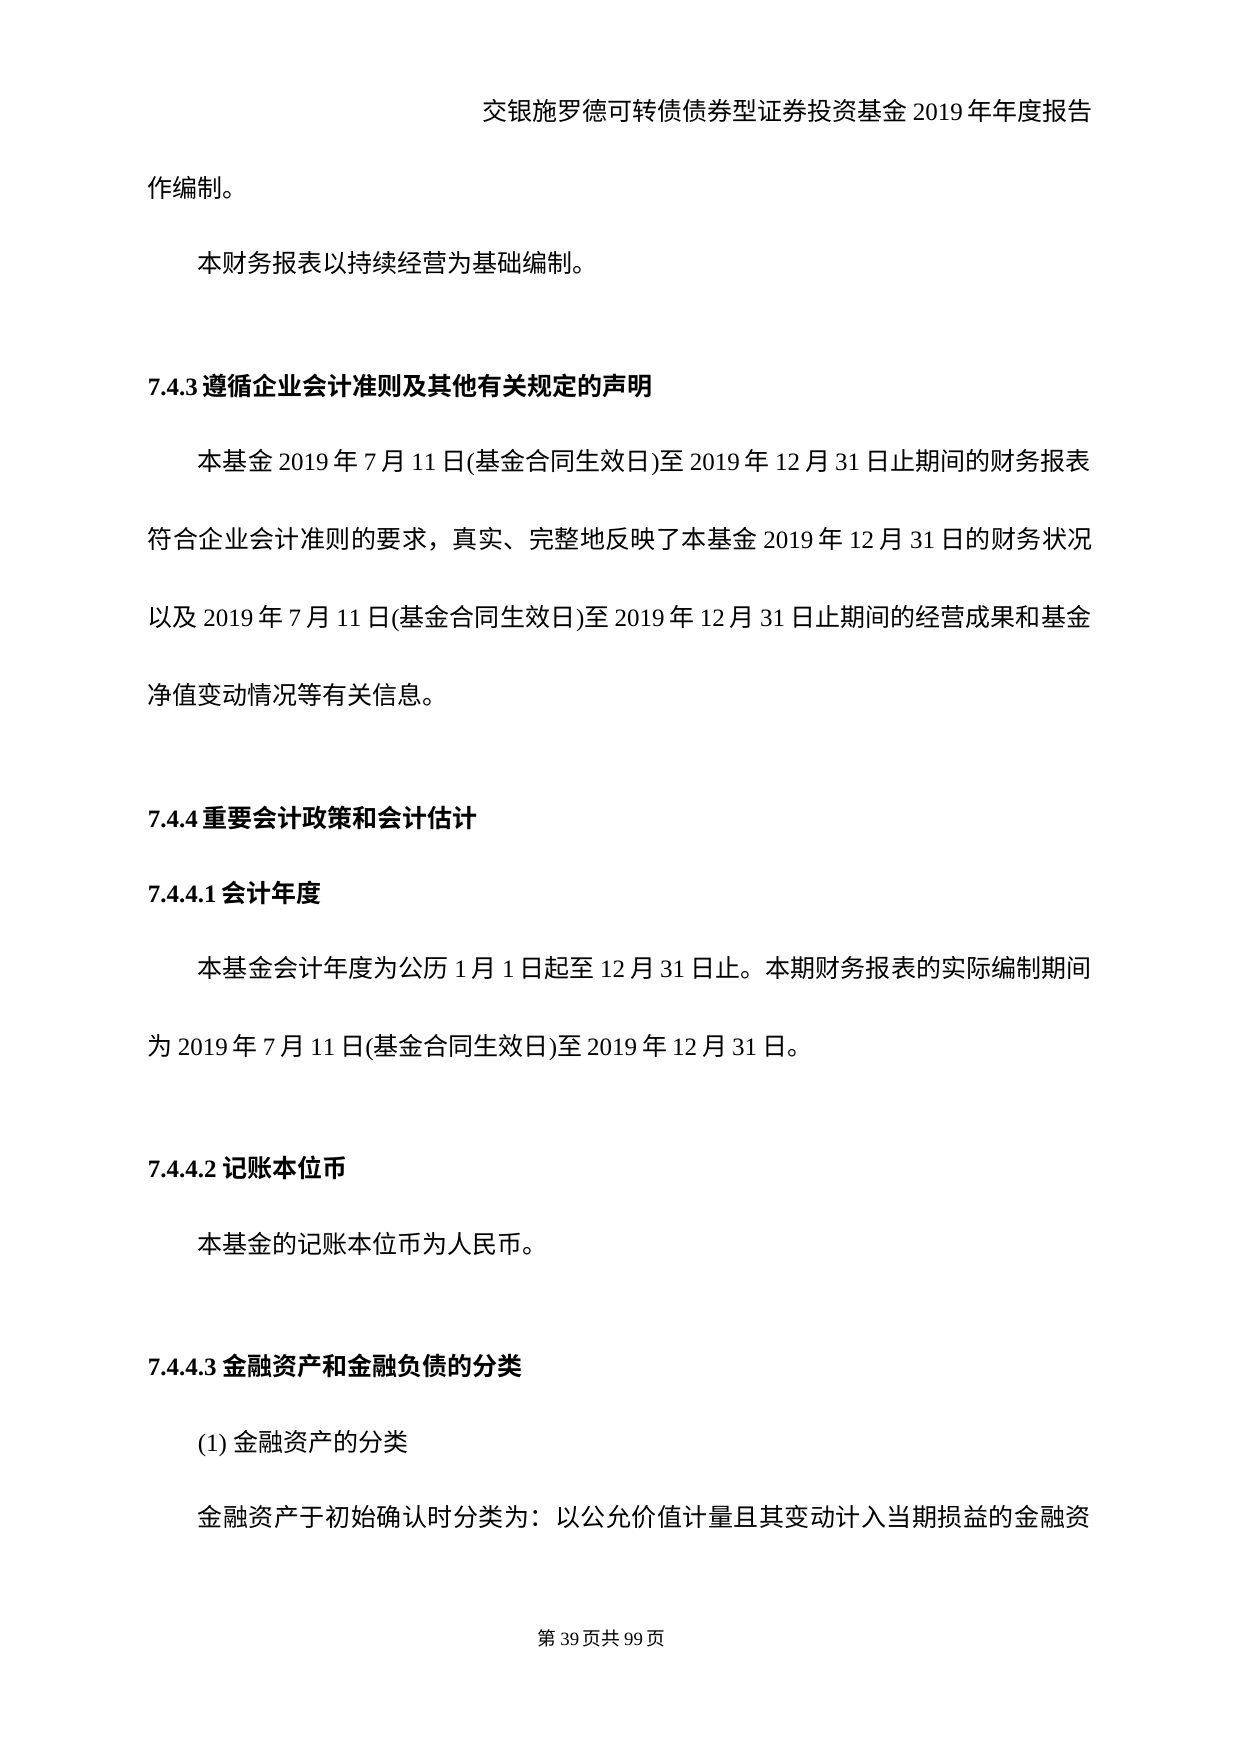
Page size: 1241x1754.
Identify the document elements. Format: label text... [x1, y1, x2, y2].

text 本财务报表以持续经营为基础编制。 [148, 229, 1092, 294]
text 7.4.3遵循企业会计准则及其他有关规定的声明 [148, 352, 1092, 417]
text 本基金2019年7月11日(基金合同生效日)至2019年12月31日止期间的财务报表符合企业会计准则的要求，真实、完整地反映了本基金2019年12月31日的财务状况以及2019年7月11日(基金合同生效日)至2019年12月31日止期间的经营成果和基金净值变动情况等有关信息。 [148, 427, 1092, 726]
text 本基金会计年度为公历1月1日起至12月31日止。本期财务报表的实际编制期间为2019年7月11日(基金合同生效日)至2019年12月31日。 [148, 934, 1092, 1077]
text 7.4.4重要会计政策和会计估计 [148, 784, 1092, 849]
text 本基金的记账本位币为人民币。 [148, 1210, 1092, 1275]
text (1) 金融资产的分类 [148, 1408, 1092, 1473]
text 7.4.4.1会计年度 [148, 859, 1092, 924]
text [148, 1483, 1092, 1548]
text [148, 154, 1092, 219]
text 7.4.4.2 记账本位币 [148, 1134, 1092, 1199]
text 7.4.4.3 金融资产和金融负债的分类 [148, 1332, 1092, 1397]
